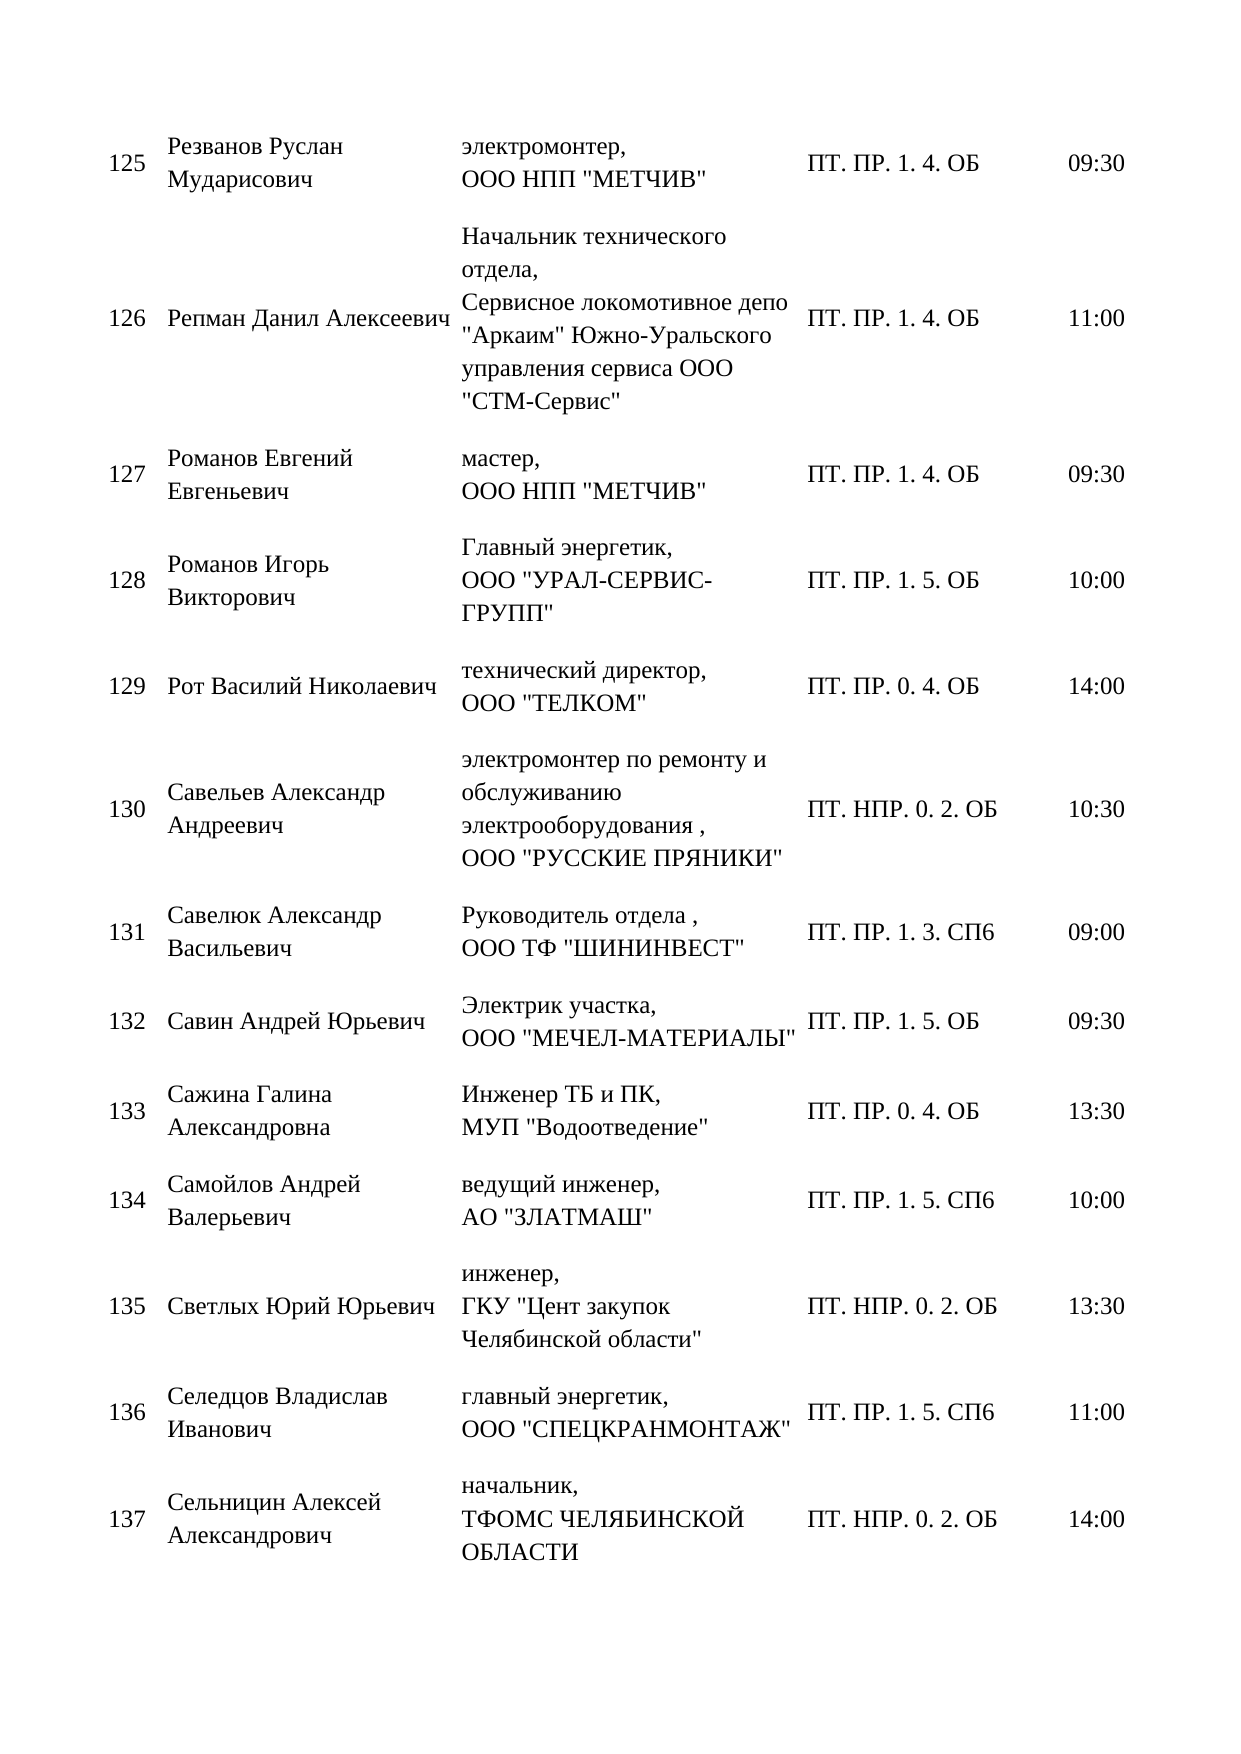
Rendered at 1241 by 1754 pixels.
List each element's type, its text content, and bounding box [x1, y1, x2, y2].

table_cell ПТ. НПР. 0. 2. ОБ [806, 1469, 1066, 1592]
table_cell 131 [106, 899, 165, 988]
table_cell ПТ. ПР. 0. 4. ОБ [806, 653, 1066, 743]
table_cell Савин Андрей Юрьевич [165, 988, 460, 1078]
table_cell электромонтер по ремонту и обслуживанию электрооборудования , ООО "РУССКИЕ ПРЯНИКИ" [460, 743, 806, 898]
table_cell ПТ. ПР. 1. 5. ОБ [806, 531, 1066, 653]
table_cell электромонтер, ООО НПП "МЕТЧИВ" [460, 130, 806, 219]
table_cell ПТ. ПР. 1. 4. ОБ [806, 130, 1066, 219]
table_cell Савелюк Александр Васильевич [165, 899, 460, 988]
table_cell 134 [106, 1167, 165, 1257]
table_cell Сельницин Алексей Александрович [165, 1469, 460, 1592]
table_cell ПТ. НПР. 0. 2. ОБ [806, 1257, 1066, 1379]
table_cell Светлых Юрий Юрьевич [165, 1257, 460, 1379]
table_cell начальник, ТФОМС ЧЕЛЯБИНСКОЙ ОБЛАСТИ [460, 1469, 806, 1592]
table_cell Инженер ТБ и ПК, МУП "Водоотведение" [460, 1078, 806, 1167]
table_cell 10:30 [1066, 743, 1199, 898]
table_cell Селедцов Владислав Иванович [165, 1380, 460, 1469]
table_cell ПТ. ПР. 0. 4. ОБ [806, 1078, 1066, 1167]
table_cell 13:30 [1066, 1078, 1199, 1167]
table_cell Электрик участка, ООО "МЕЧЕЛ-МАТЕРИАЛЫ" [460, 988, 806, 1078]
table_cell ПТ. НПР. 0. 2. ОБ [806, 743, 1066, 898]
table_cell 125 [106, 130, 165, 219]
table_cell 126 [106, 220, 165, 441]
table_cell Начальник технического отдела, Сервисное локомотивное депо "Аркаим" Южно-Уральского управления сервиса ООО "СТМ-Сервис" [460, 220, 806, 441]
table_cell 127 [106, 441, 165, 531]
table_cell 11:00 [1066, 1380, 1199, 1469]
table_cell технический директор, ООО "ТЕЛКОМ" [460, 653, 806, 743]
table_cell ПТ. ПР. 1. 5. СП6 [806, 1380, 1066, 1469]
table_cell Резванов Руслан Мударисович [165, 130, 460, 219]
table_cell 128 [106, 531, 165, 653]
table_cell Руководитель отдела , ООО ТФ "ШИНИНВЕСТ" [460, 899, 806, 988]
table_cell ПТ. ПР. 1. 5. ОБ [806, 988, 1066, 1078]
table_cell 136 [106, 1380, 165, 1469]
table_cell 13:30 [1066, 1257, 1199, 1379]
table_cell Савельев Александр Андреевич [165, 743, 460, 898]
table_cell 10:00 [1066, 531, 1199, 653]
table_cell 137 [106, 1469, 165, 1592]
table_cell Романов Евгений Евгеньевич [165, 441, 460, 531]
table_cell 09:30 [1066, 988, 1199, 1078]
table_cell ведущий инженер, АО "ЗЛАТМАШ" [460, 1167, 806, 1257]
table_cell 11:00 [1066, 220, 1199, 441]
table_cell 133 [106, 1078, 165, 1167]
table_cell Репман Данил Алексеевич [165, 220, 460, 441]
table_cell главный энергетик, ООО "СПЕЦКРАНМОНТАЖ" [460, 1380, 806, 1469]
table_cell 130 [106, 743, 165, 898]
table_cell ПТ. ПР. 1. 4. ОБ [806, 441, 1066, 531]
table_cell инженер, ГКУ "Цент закупок Челябинской области" [460, 1257, 806, 1379]
table_cell 129 [106, 653, 165, 743]
table_cell 14:00 [1066, 653, 1199, 743]
table_cell ПТ. ПР. 1. 3. СП6 [806, 899, 1066, 988]
table_cell 10:00 [1066, 1167, 1199, 1257]
table_cell ПТ. ПР. 1. 4. ОБ [806, 220, 1066, 441]
table_cell 135 [106, 1257, 165, 1379]
table_cell Сажина Галина Александровна [165, 1078, 460, 1167]
table_cell 09:30 [1066, 441, 1199, 531]
table_cell Главный энергетик, ООО "УРАЛ-СЕРВИС-ГРУПП" [460, 531, 806, 653]
table_cell Самойлов Андрей Валерьевич [165, 1167, 460, 1257]
table_cell ПТ. ПР. 1. 5. СП6 [806, 1167, 1066, 1257]
table_cell Романов Игорь Викторович [165, 531, 460, 653]
table_cell 132 [106, 988, 165, 1078]
table_cell Рот Василий Николаевич [165, 653, 460, 743]
table_cell 09:30 [1066, 130, 1199, 219]
table_cell 14:00 [1066, 1469, 1199, 1592]
table_cell 09:00 [1066, 899, 1199, 988]
table_cell мастер, ООО НПП "МЕТЧИВ" [460, 441, 806, 531]
